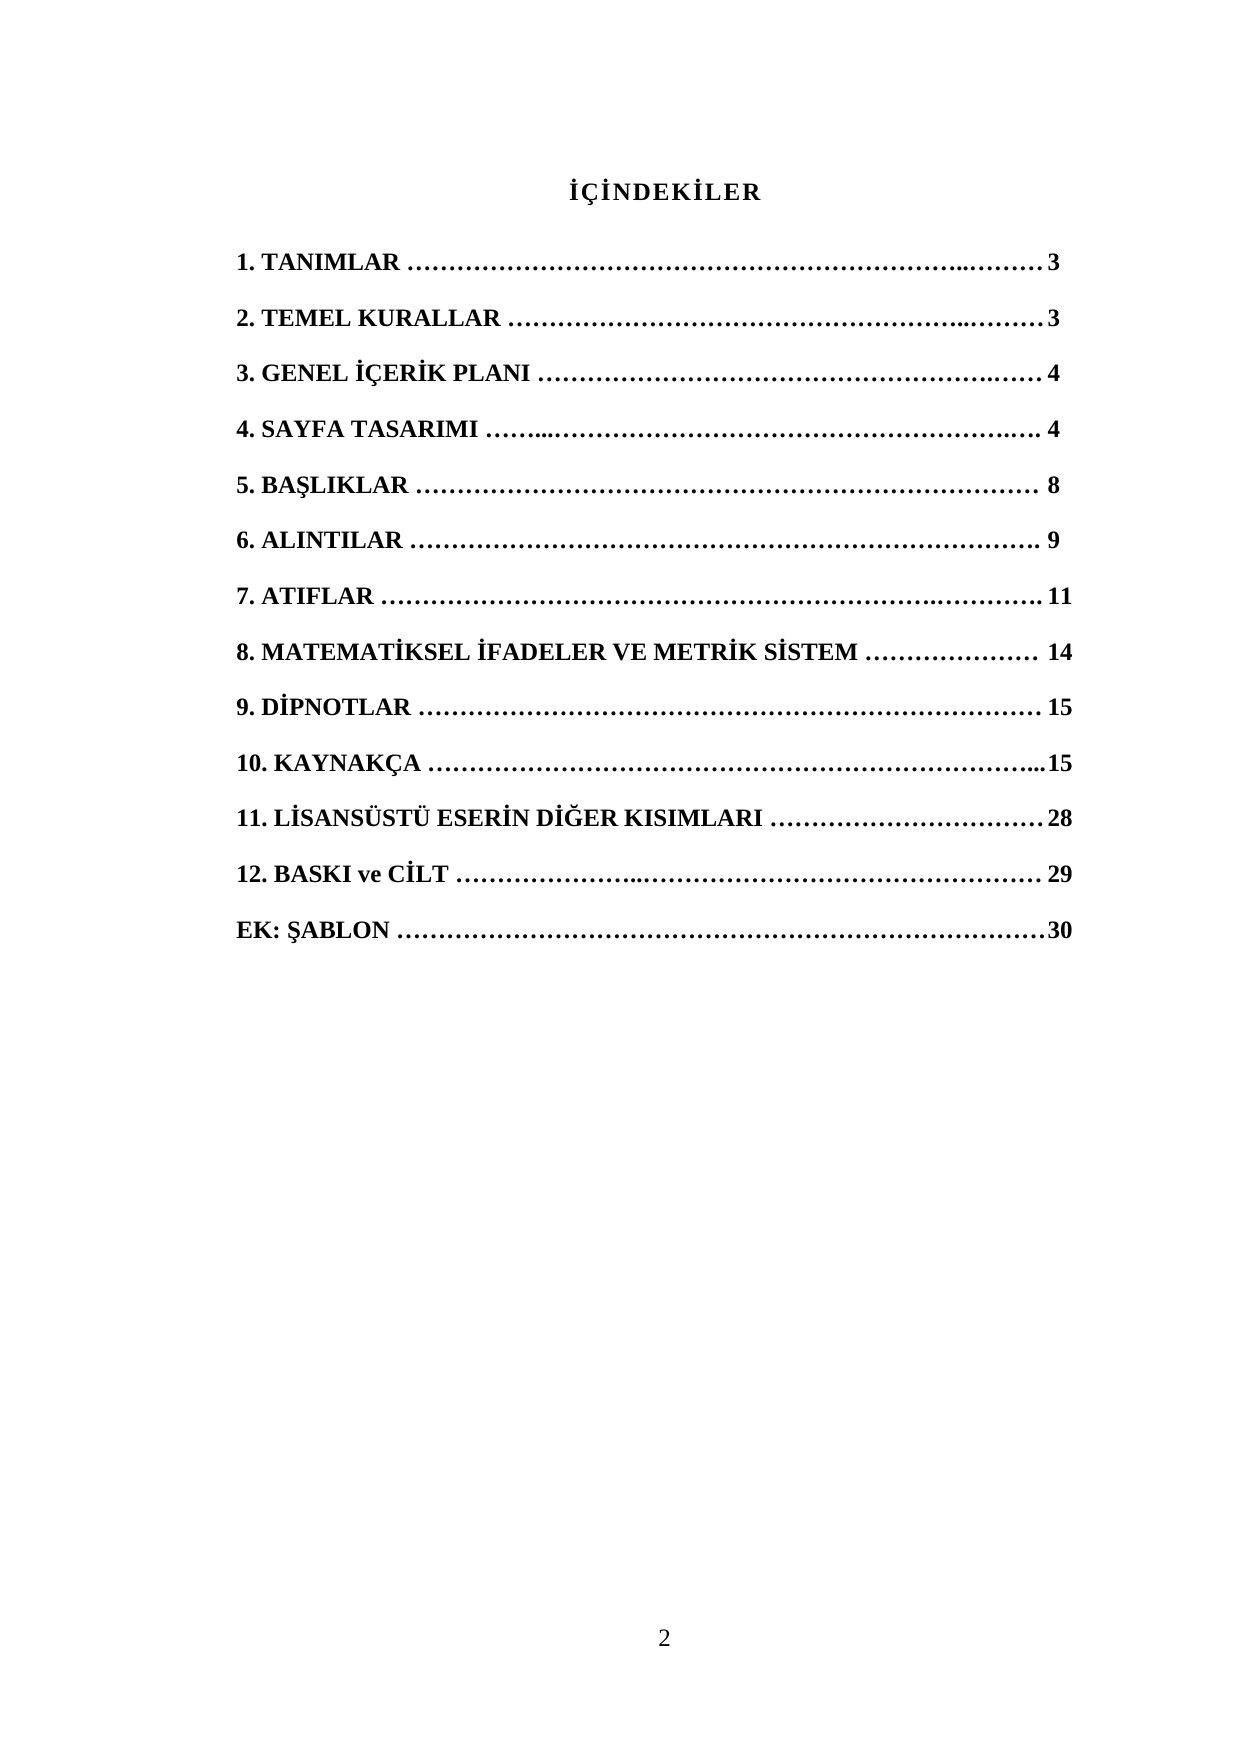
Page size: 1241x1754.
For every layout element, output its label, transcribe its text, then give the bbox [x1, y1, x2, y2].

text 2. TEMEL KURALLAR ………………………………………………..……… 3 [236, 303, 1092, 332]
text 12. BASKI ve CİLT …………………..………………………………………… 29 [236, 859, 1092, 888]
text EK: ŞABLON …………………………………………………………………… 30 [236, 915, 1092, 943]
text 4. SAYFA TASARIMI ……...……………………………………………….…. 4 [236, 414, 1092, 443]
text 1. TANIMLAR …………………………………………………………..……… 3 [236, 247, 1092, 276]
text İÇİNDEKİLER [236, 177, 1093, 206]
text 10. KAYNAKÇA ………………………………………………………………... 15 [236, 748, 1092, 777]
text 11. LİSANSÜSTÜ ESERİN DİĞER KISIMLARI …………………………… 28 [236, 803, 1092, 832]
text 6. ALINTILAR …………………………………………………………………. 9 [236, 525, 1092, 554]
text 9. DİPNOTLAR ………………………………………………………………… 15 [236, 692, 1092, 721]
text 3. GENEL İÇERİK PLANI ……………………………………………….…… 4 [236, 358, 1092, 387]
text 8. MATEMATİKSEL İFADELER VE METRİK SİSTEM ………………… 14 [236, 637, 1092, 665]
text 7. ATIFLAR ………………………………………………………….…………. 11 [236, 581, 1092, 610]
text 5. BAŞLIKLAR ………………………………………………………………… 8 [236, 470, 1092, 498]
